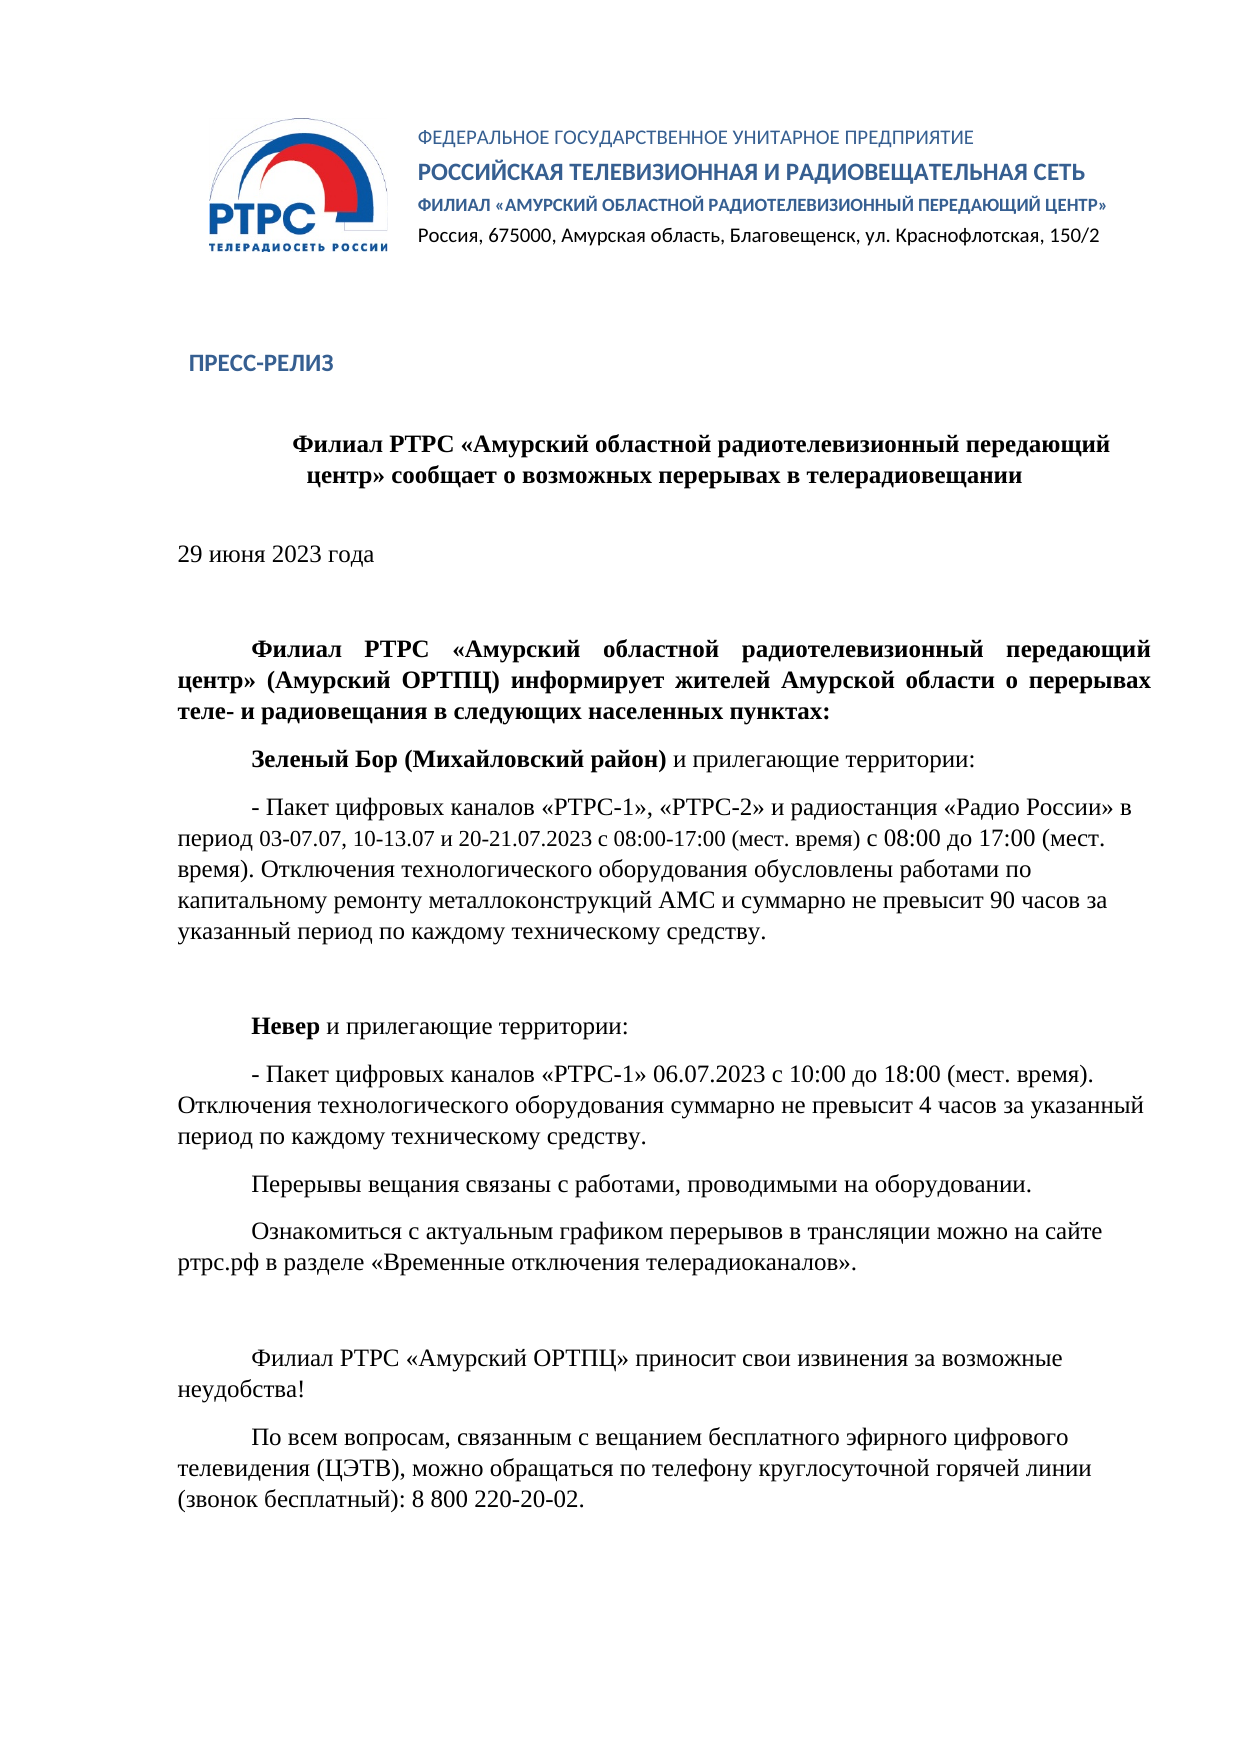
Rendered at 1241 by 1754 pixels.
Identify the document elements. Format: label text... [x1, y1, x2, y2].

table_header [177, 118, 406, 261]
text Филиал РТРС «Амурский ОРТПЦ» приносит свои извинения за возможные неудобства! [177, 1343, 1152, 1403]
text - Пакет цифровых каналов «РТРС-1» 06.07.2023 с 10:00 до 18:00 (мест. время). Отключения технологического оборудования суммарно не превысит 4 часов за указанный период по каждому техническому средству. [177, 1059, 1152, 1150]
text Филиал РТРС «Амурский областной радиотелевизионный передающий центр» (Амурский ОРТПЦ) информирует жителей Амурской области о перерывах теле- и радиовещания в следующих населенных пунктах: [177, 634, 1152, 725]
text Невер и прилегающие территории: [177, 1011, 1152, 1040]
text - Пакет цифровых каналов «РТРС-1», «РТРС-2» и радиостанция «Радио России» в период 03-07.07, 10-13.07 и 20-21.07.2023 с 08:00-17:00 (мест. время) с 08:00 до 17:00 (мест. время). Отключения технологического оборудования обусловлены работами по капитальному ремонту металлоконструкций АМС и суммарно не превысит 90 часов за указанный период по каждому техническому средству. [177, 792, 1152, 944]
table_header ФЕДЕРАЛЬНОЕ ГОСУДАРСТВЕННОЕ УНИТАРНОЕ ПРЕДПРИЯТИЕ РОССИЙСКАЯ ТЕЛЕВИЗИОННАЯ И РАДИОВЕЩАТЕЛЬНАЯ СЕТЬ ФИЛИАЛ «АМУРСКИЙ ОБЛАСТНОЙ РАДИОТЕЛЕВИЗИОННЫЙ ПЕРЕДАЮЩИЙ ЦЕНТР» Россия, 675000, Амурская область, Благовещенск, ул. Краснофлотская, 150/2 [406, 118, 1198, 377]
text По всем вопросам, связанным с вещанием бесплатного эфирного цифрового телевидения (ЦЭТВ), можно обращаться по телефону круглосуточной горячей линии (звонок бесплатный): 8 800 220-20-02. [177, 1422, 1152, 1512]
picture [209, 118, 388, 252]
text Перерывы вещания связаны с работами, проводимыми на оборудовании. [177, 1169, 1152, 1197]
table_cell ПРЕСС-РЕЛИЗ [177, 261, 406, 377]
text Ознакомиться с актуальным графиком перерывов в трансляции можно на сайте ртрс.рф в разделе «Временные отключения телерадиоканалов». [177, 1216, 1152, 1276]
text Филиал РТРС «Амурский областной радиотелевизионный передающий центр» сообщает о возможных перерывах в телерадиовещании [177, 427, 1152, 489]
text Зеленый Бор (Михайловский район) и прилегающие территории: [177, 744, 1152, 773]
text 29 июня 2023 года [177, 539, 1152, 567]
